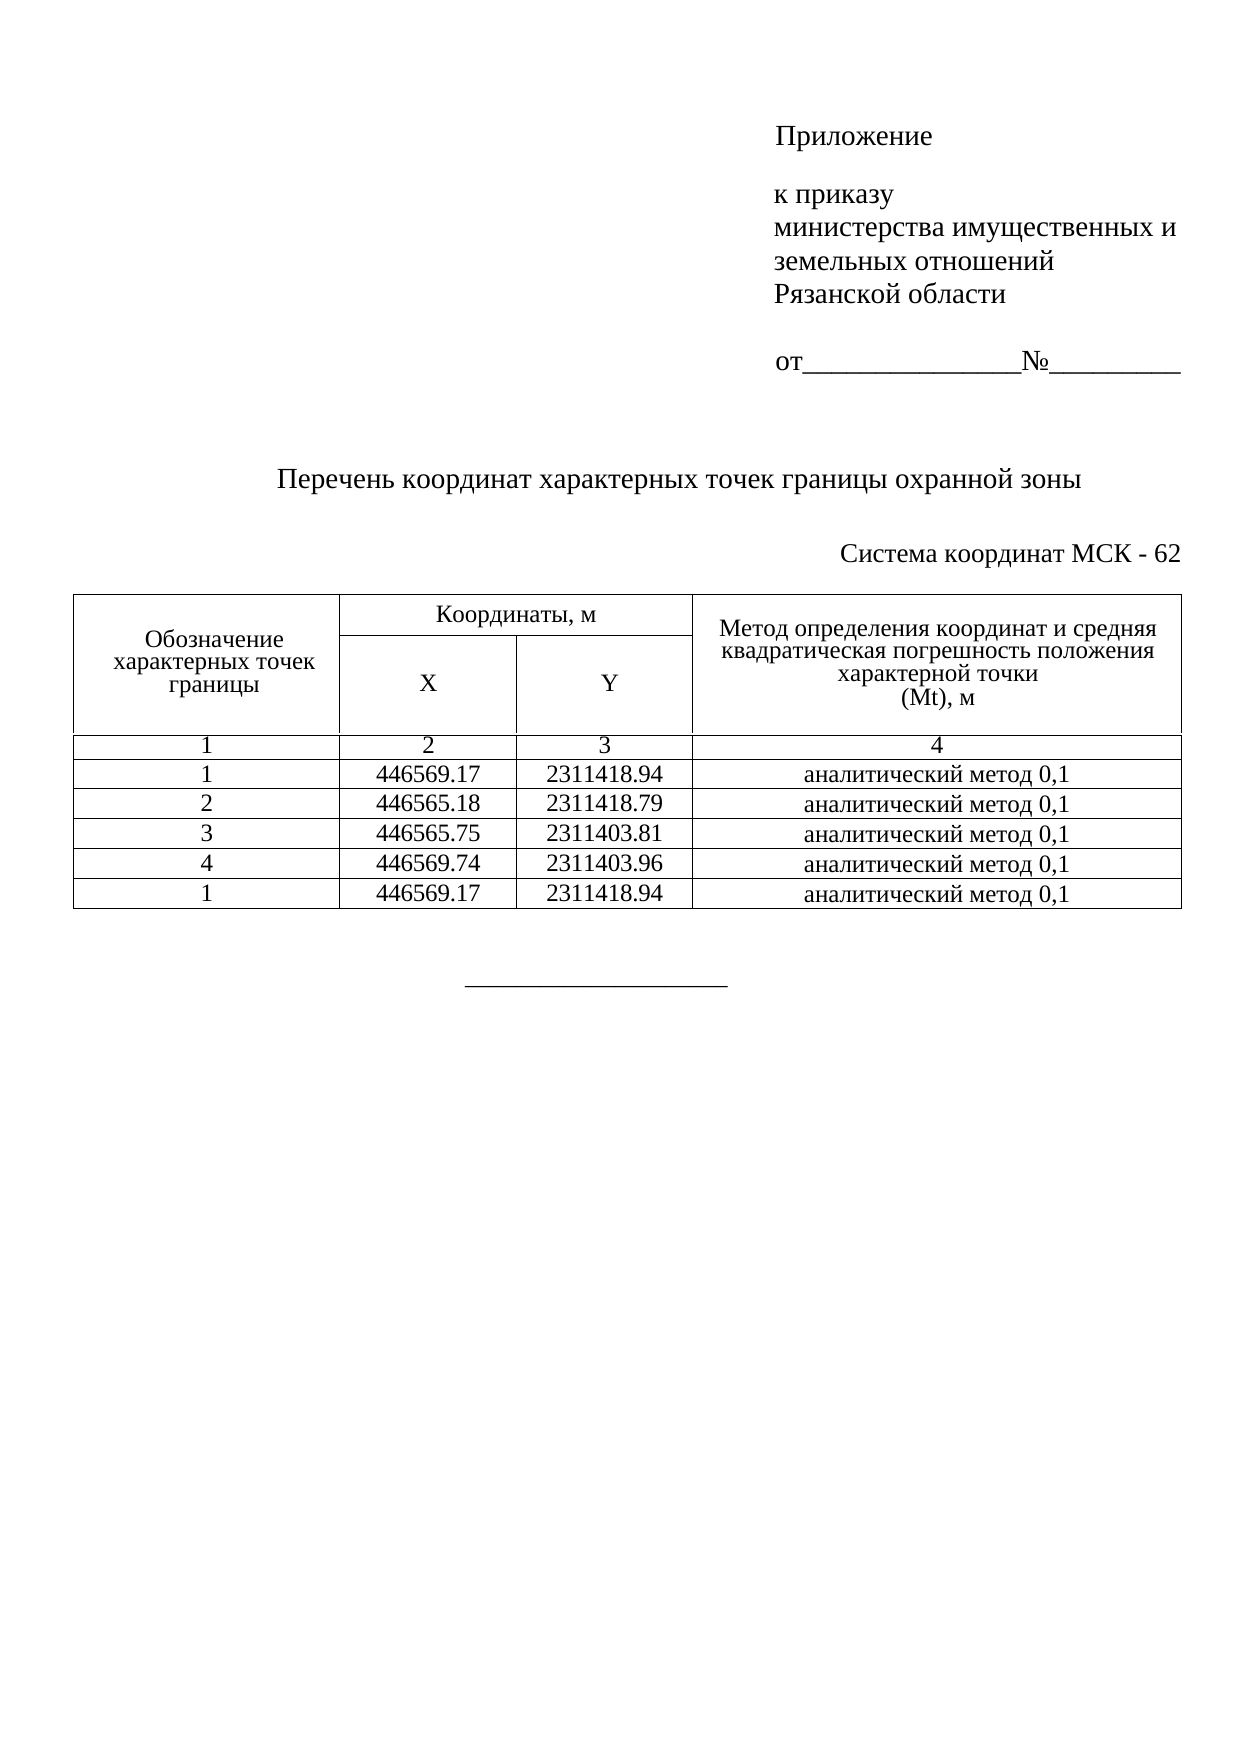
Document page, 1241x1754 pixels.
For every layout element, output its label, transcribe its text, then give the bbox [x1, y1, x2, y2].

table_cell аналитический метод 0,1 [693, 760, 1181, 788]
text министерства имущественных и [693, 209, 1181, 243]
table_cell 446569.74 [340, 849, 516, 878]
text Рязанской области [177, 276, 1181, 310]
text от_______________№_________ [177, 343, 1181, 377]
table_header Метод определения координат и средняя квадратическая погрешность положения характерной точки (Мt), м [693, 595, 1181, 732]
table_cell 1 [74, 760, 339, 788]
text Приложение [177, 118, 1181, 152]
table_header 3 [517, 736, 692, 758]
table_header 1 [74, 736, 339, 758]
table_cell 2311418.94 [517, 879, 692, 907]
table_cell Х [340, 636, 516, 732]
table_cell 1 [74, 879, 339, 907]
table_cell 2311403.81 [517, 819, 692, 848]
text _____________________ [177, 961, 1181, 990]
table_header Обозначение характерных точек границы [74, 595, 339, 732]
text земельных отношений [177, 243, 1181, 276]
table_header 4 [693, 736, 1181, 758]
text Система координат МСК - 62 [177, 542, 1181, 567]
table_cell 446565.18 [340, 789, 516, 818]
table_cell аналитический метод 0,1 [693, 819, 1181, 848]
table_header 2 [340, 736, 516, 758]
table_cell 2311418.94 [517, 760, 692, 788]
text Перечень координат характерных точек границы охранной зоны [177, 461, 1181, 494]
table_cell 3 [74, 819, 339, 848]
table_cell 2 [74, 789, 339, 818]
text к приказу [693, 176, 1181, 209]
table_cell 446569.17 [340, 879, 516, 907]
table_cell 446565.75 [340, 819, 516, 848]
table_cell аналитический метод 0,1 [693, 849, 1181, 878]
table_cell 2311418.79 [517, 789, 692, 818]
table_cell 446569.17 [340, 760, 516, 788]
table_cell аналитический метод 0,1 [693, 789, 1181, 818]
table_header Координаты, м [340, 595, 692, 635]
table_cell Y [517, 636, 692, 732]
table_cell 2311403.96 [517, 849, 692, 878]
table_cell аналитический метод 0,1 [693, 879, 1181, 907]
table_cell 4 [74, 849, 339, 878]
